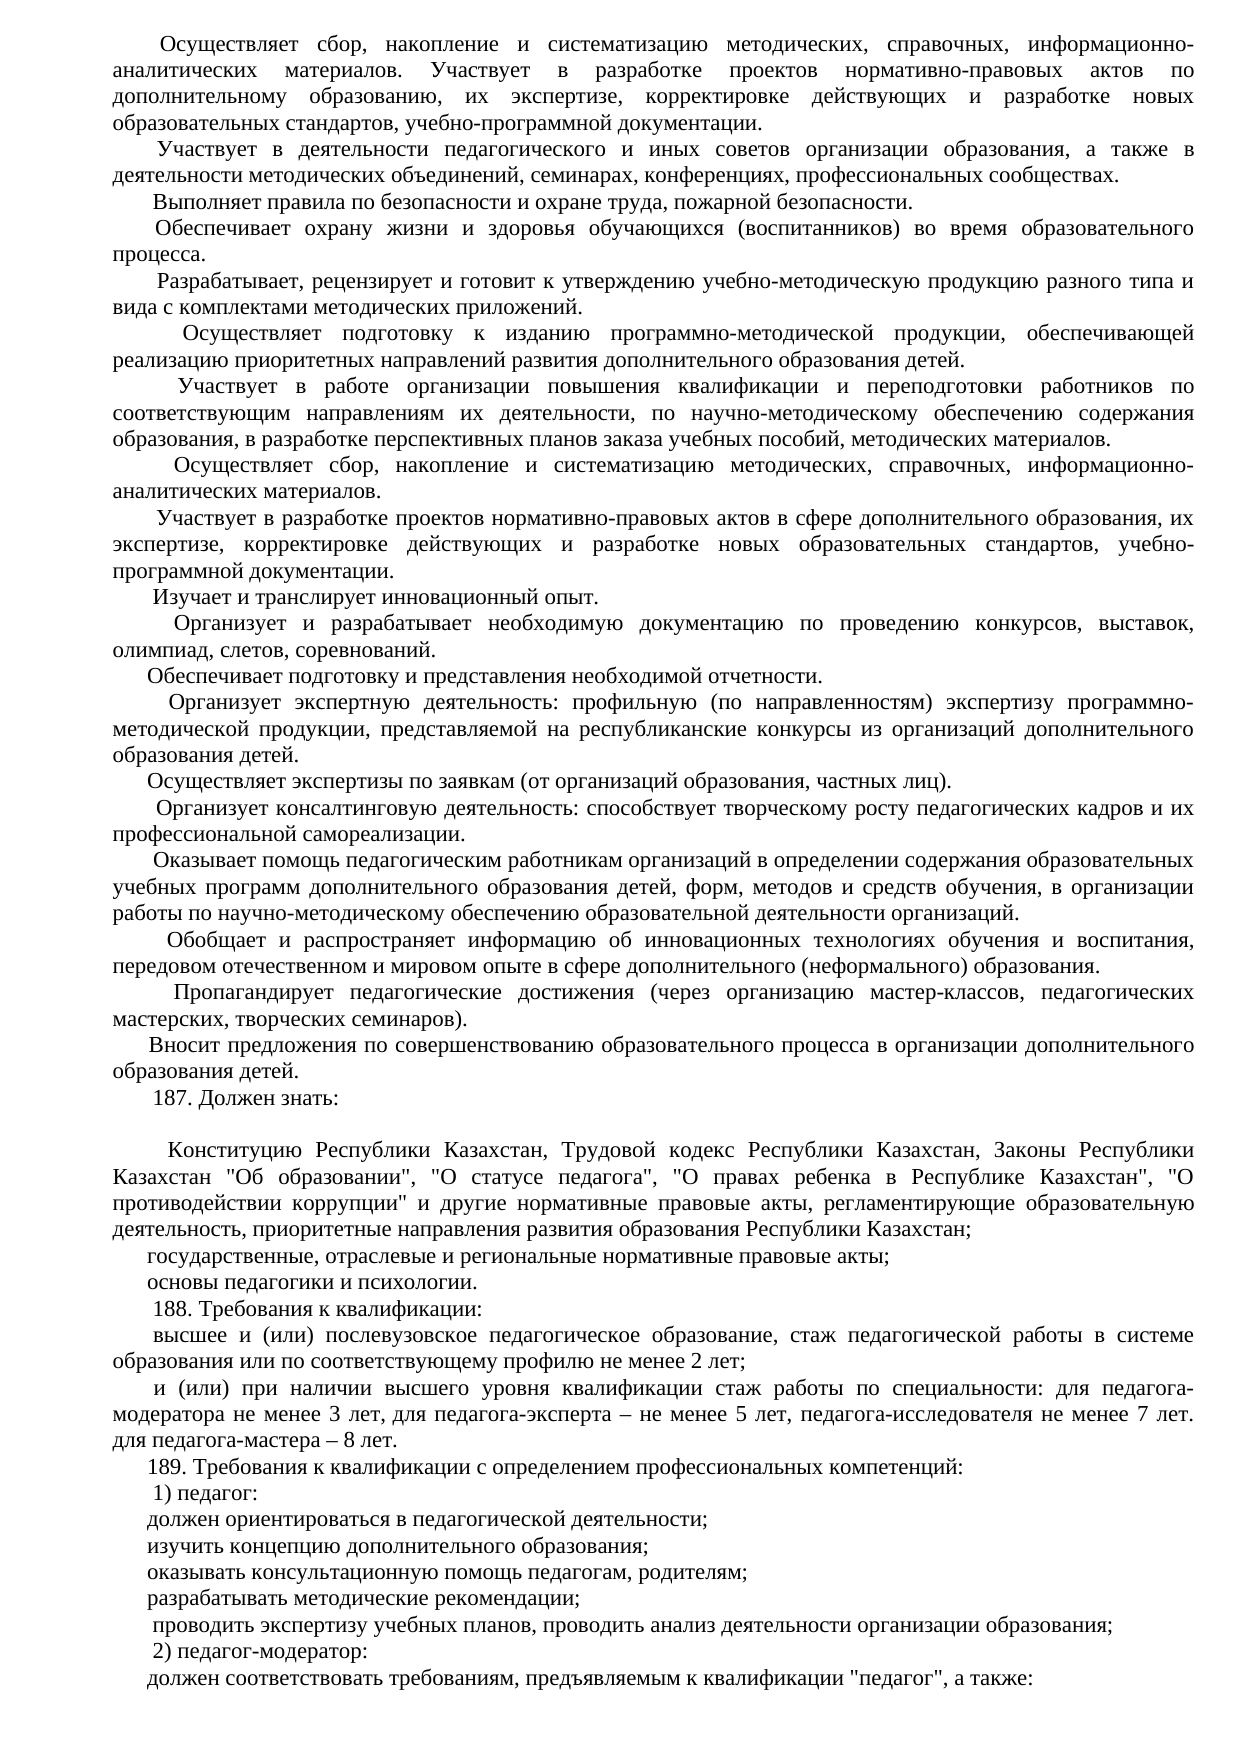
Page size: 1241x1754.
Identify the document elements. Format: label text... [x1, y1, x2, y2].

text Участвует в деятельности педагогического и иных советов организации образования, а также в деятельности методических объединений, семинарах, конференциях, профессиональных сообществах. [112, 135, 1196, 188]
text Изучает и транслирует инновационный опыт. [112, 583, 1196, 609]
text должен ориентироваться в педагогической деятельности; [112, 1505, 1196, 1532]
text Обеспечивает подготовку и представления необходимой отчетности. [112, 662, 1196, 688]
text Вносит предложения по совершенствованию образовательного процесса в организации дополнительного образования детей. [112, 1031, 1196, 1084]
text 189. Требования к квалификации с определением профессиональных компетенций: [112, 1453, 1196, 1479]
text Осуществляет сбор, накопление и систематизацию методических, справочных, информационно-аналитических материалов. [112, 451, 1196, 504]
text проводить экспертизу учебных планов, проводить анализ деятельности организации образования; [112, 1611, 1196, 1637]
text Осуществляет экспертизы по заявкам (от организаций образования, частных лиц). [112, 767, 1196, 794]
text Обеспечивает охрану жизни и здоровья обучающихся (воспитанников) во время образовательного процесса. [112, 214, 1196, 267]
text Осуществляет подготовку к изданию программно-методической продукции, обеспечивающей реализацию приоритетных направлений развития дополнительного образования детей. [112, 319, 1196, 372]
text государственные, отраслевые и региональные нормативные правовые акты; [112, 1242, 1196, 1268]
text высшее и (или) послевузовское педагогическое образование, стаж педагогической работы в системе образования или по соответствующему профилю не менее 2 лет; [112, 1321, 1196, 1374]
text 187. Должен знать: [112, 1084, 1196, 1110]
text 188. Требования к квалификации: [112, 1294, 1196, 1321]
text разрабатывать методические рекомендации; [112, 1584, 1196, 1611]
text и (или) при наличии высшего уровня квалификации стаж работы по специальности: для педагога-модератора не менее 3 лет, для педагога-эксперта – не менее 5 лет, педагога-исследователя не менее 7 лет. для педагога-мастера – 8 лет. [112, 1374, 1196, 1453]
text изучить концепцию дополнительного образования; [112, 1532, 1196, 1558]
text Организует и разрабатывает необходимую документацию по проведению конкурсов, выставок, олимпиад, слетов, соревнований. [112, 609, 1196, 662]
text Разрабатывает, рецензирует и готовит к утверждению учебно-методическую продукцию разного типа и вида с комплектами методических приложений. [112, 267, 1196, 319]
text Осуществляет сбор, накопление и систематизацию методических, справочных, информационно-аналитических материалов. Участвует в разработке проектов нормативно-правовых актов по дополнительному образованию, их экспертизе, корректировке действующих и разработке новых образовательных стандартов, учебно-программной документации. [112, 29, 1196, 135]
text Выполняет правила по безопасности и охране труда, пожарной безопасности. [112, 188, 1196, 214]
text Участвует в разработке проектов нормативно-правовых актов в сфере дополнительного образования, их экспертизе, корректировке действующих и разработке новых образовательных стандартов, учебно-программной документации. [112, 504, 1196, 583]
text Пропагандирует педагогические достижения (через организацию мастер-классов, педагогических мастерских, творческих семинаров). [112, 978, 1196, 1031]
text основы педагогики и психологии. [112, 1268, 1196, 1294]
text оказывать консультационную помощь педагогам, родителям; [112, 1558, 1196, 1584]
text Оказывает помощь педагогическим работникам организаций в определении содержания образовательных учебных программ дополнительного образования детей, форм, методов и средств обучения, в организации работы по научно-методическому обеспечению образовательной деятельности организаций. [112, 847, 1196, 926]
text должен соответствовать требованиям, предъявляемым к квалификации "педагог", а также: [112, 1663, 1196, 1690]
text Участвует в работе организации повышения квалификации и переподготовки работников по соответствующим направлениям их деятельности, по научно-методическому обеспечению содержания образования, в разработке перспективных планов заказа учебных пособий, методических материалов. [112, 372, 1196, 451]
text 1) педагог: [112, 1479, 1196, 1505]
text Организует консалтинговую деятельность: способствует творческому росту педагогических кадров и их профессиональной самореализации. [112, 794, 1196, 847]
text 2) педагог-модератор: [112, 1637, 1196, 1663]
text Конституцию Республики Казахстан, Трудовой кодекс Республики Казахстан, Законы Республики Казахстан "Об образовании", "О статусе педагога", "О правах ребенка в Республике Казахстан", "О противодействии коррупции" и другие нормативные правовые акты, регламентирующие образовательную деятельность, приоритетные направления развития образования Республики Казахстан; [112, 1136, 1196, 1242]
text Обобщает и распространяет информацию об инновационных технологиях обучения и воспитания, передовом отечественном и мировом опыте в сфере дополнительного (неформального) образования. [112, 926, 1196, 978]
text Организует экспертную деятельность: профильную (по направленностям) экспертизу программно-методической продукции, представляемой на республиканские конкурсы из организаций дополнительного образования детей. [112, 688, 1196, 767]
